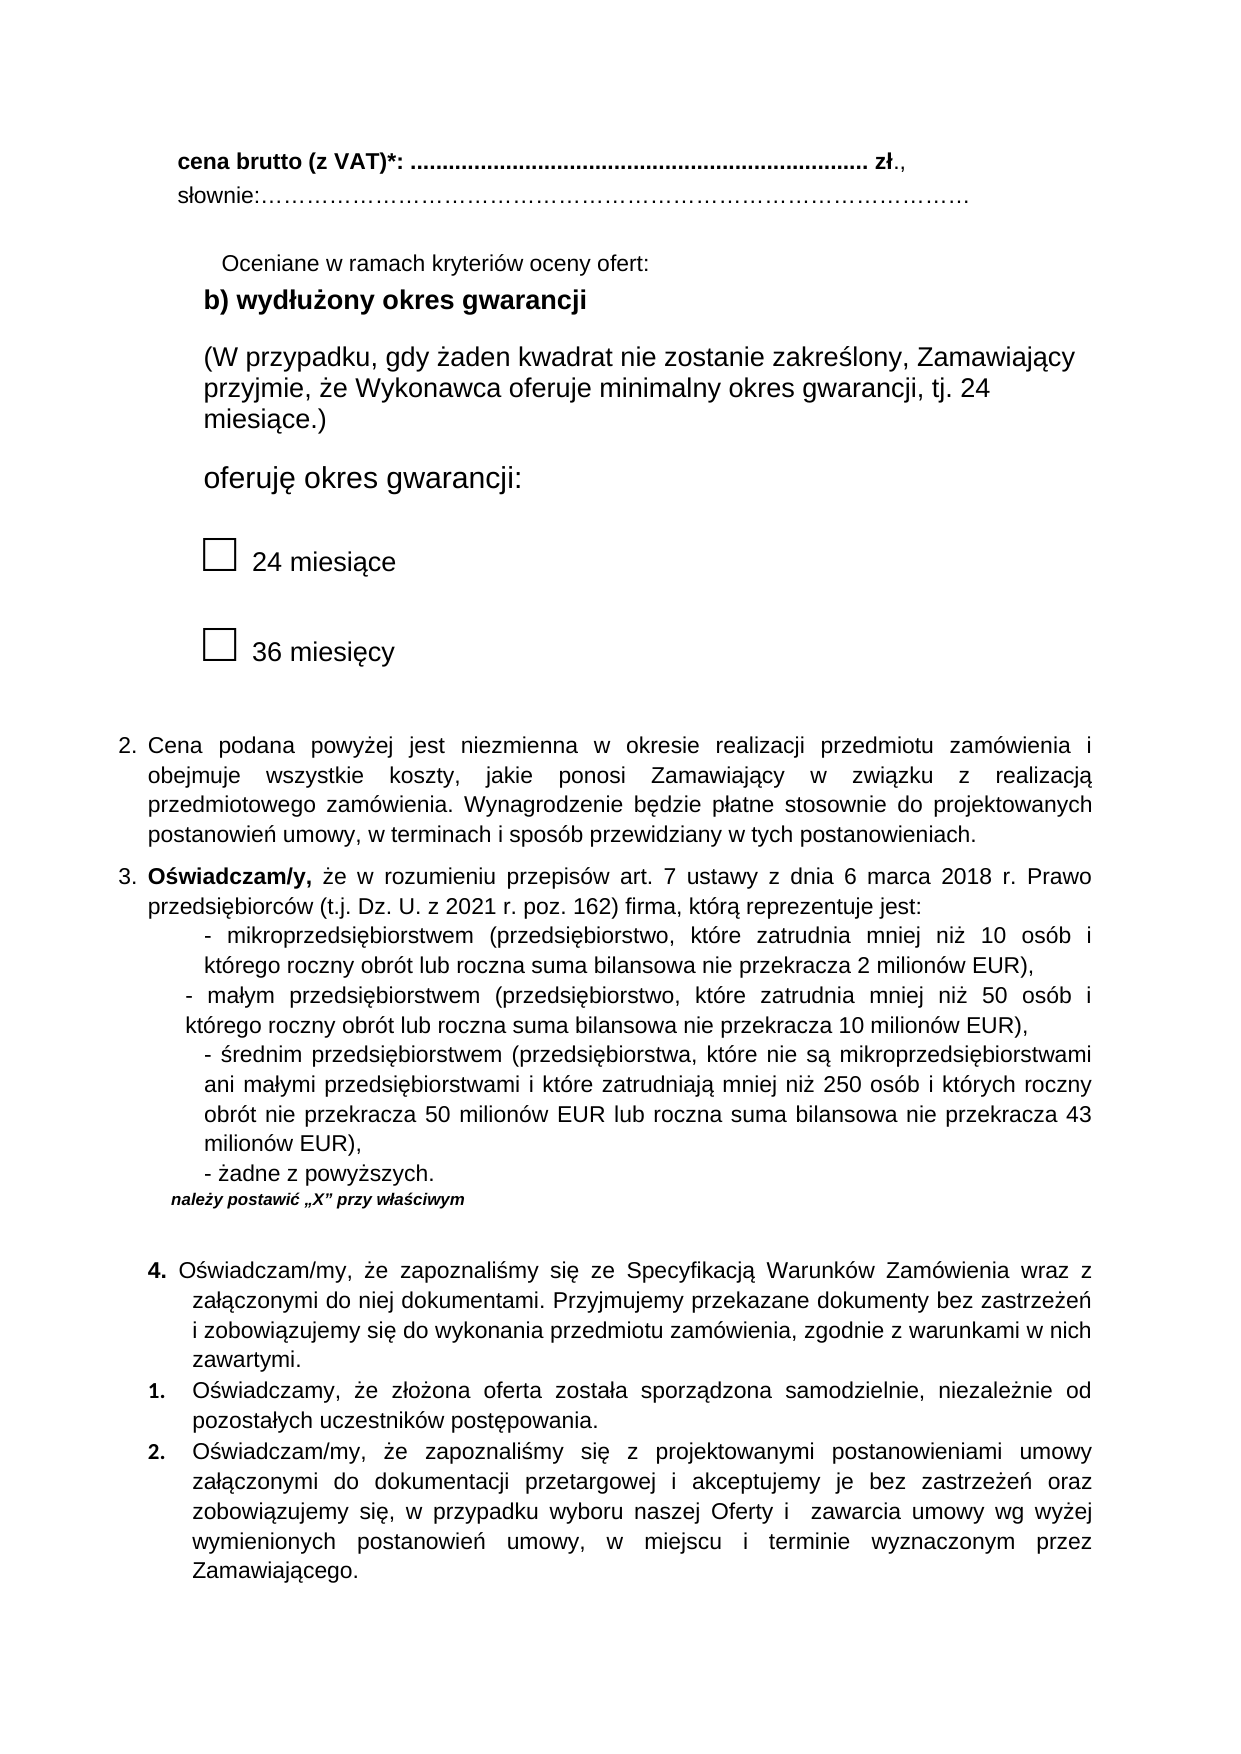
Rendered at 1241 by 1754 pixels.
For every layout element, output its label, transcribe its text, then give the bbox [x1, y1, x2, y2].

text - mikroprzedsiębiorstwem (przedsiębiorstwo, które zatrudnia mniej niż 10 osób i którego roczny obrót lub roczna suma bilansowa nie przekracza 2 milionów EUR), [204, 922, 1093, 978]
text słownie:………………………………………………………………………………… [177, 182, 1093, 208]
text - żadne z powyższych. [204, 1160, 1093, 1186]
list Oświadczamy, że złożona oferta została sporządzona samodzielnie, niezależnie od pozostałych uczestników postępowania. [148, 1376, 1093, 1434]
table_header b) wydłużony okres gwarancji (W przypadku, gdy żaden kwadrat nie zostanie zakreślony, Zamawiający przyjmie, że Wykonawca oferuje minimalny okres gwarancji, tj. 24 miesiące.) oferuję okres gwarancji: □ 24 miesiące □ 36 miesięcy [192, 284, 1092, 732]
text 4. Oświadczam/my, że zapoznaliśmy się ze Specyfikacją Warunków Zamówienia wraz z załączonymi do niej dokumentami. Przyjmujemy przekazane dokumenty bez zastrzeżeń i zobowiązujemy się do wykonania przedmiotu zamówienia, zgodnie z warunkami w nich zawartymi. [148, 1257, 1093, 1373]
list Oświadczam/my, że zapoznaliśmy się z projektowanymi postanowieniami umowy załączonymi do dokumentacji przetargowej i akceptujemy je bez zastrzeżeń oraz zobowiązujemy się, w przypadku wyboru naszej Oferty i zawarcia umowy wg wyżej wymienionych postanowień umowy, w miejscu i terminie wyznaczonym przez Zamawiającego. [148, 1437, 1093, 1584]
text należy postawić „X” przy właściwym [148, 1190, 1093, 1223]
text cena brutto (z VAT)*: ........................................................................ zł., [177, 148, 1093, 174]
text Oceniane w ramach kryteriów oceny ofert: [148, 250, 1093, 276]
text 2. Cena podana powyżej jest niezmienna w okresie realizacji przedmiotu zamówienia i obejmuje wszystkie koszty, jakie ponosi Zamawiający w związku z realizacją przedmiotowego zamówienia. Wynagrodzenie będzie płatne stosownie do projektowanych postanowień umowy, w terminach i sposób przewidziany w tych postanowieniach. [118, 732, 1093, 847]
text 3. Oświadczam/y, że w rozumieniu przepisów art. 7 ustawy z dnia 6 marca 2018 r. Prawo przedsiębiorców (t.j. Dz. U. z 2021 r. poz. 162) firma, którą reprezentuje jest: [118, 863, 1093, 919]
list - małym przedsiębiorstwem (przedsiębiorstwo, które zatrudnia mniej niż 50 osób i którego roczny obrót lub roczna suma bilansowa nie przekracza 10 milionów EUR), [185, 982, 1093, 1038]
text - średnim przedsiębiorstwem (przedsiębiorstwa, które nie są mikroprzedsiębiorstwami ani małymi przedsiębiorstwami i które zatrudniają mniej niż 250 osób i których roczny obrót nie przekracza 50 milionów EUR lub roczna suma bilansowa nie przekracza 43 milionów EUR), [204, 1041, 1093, 1157]
